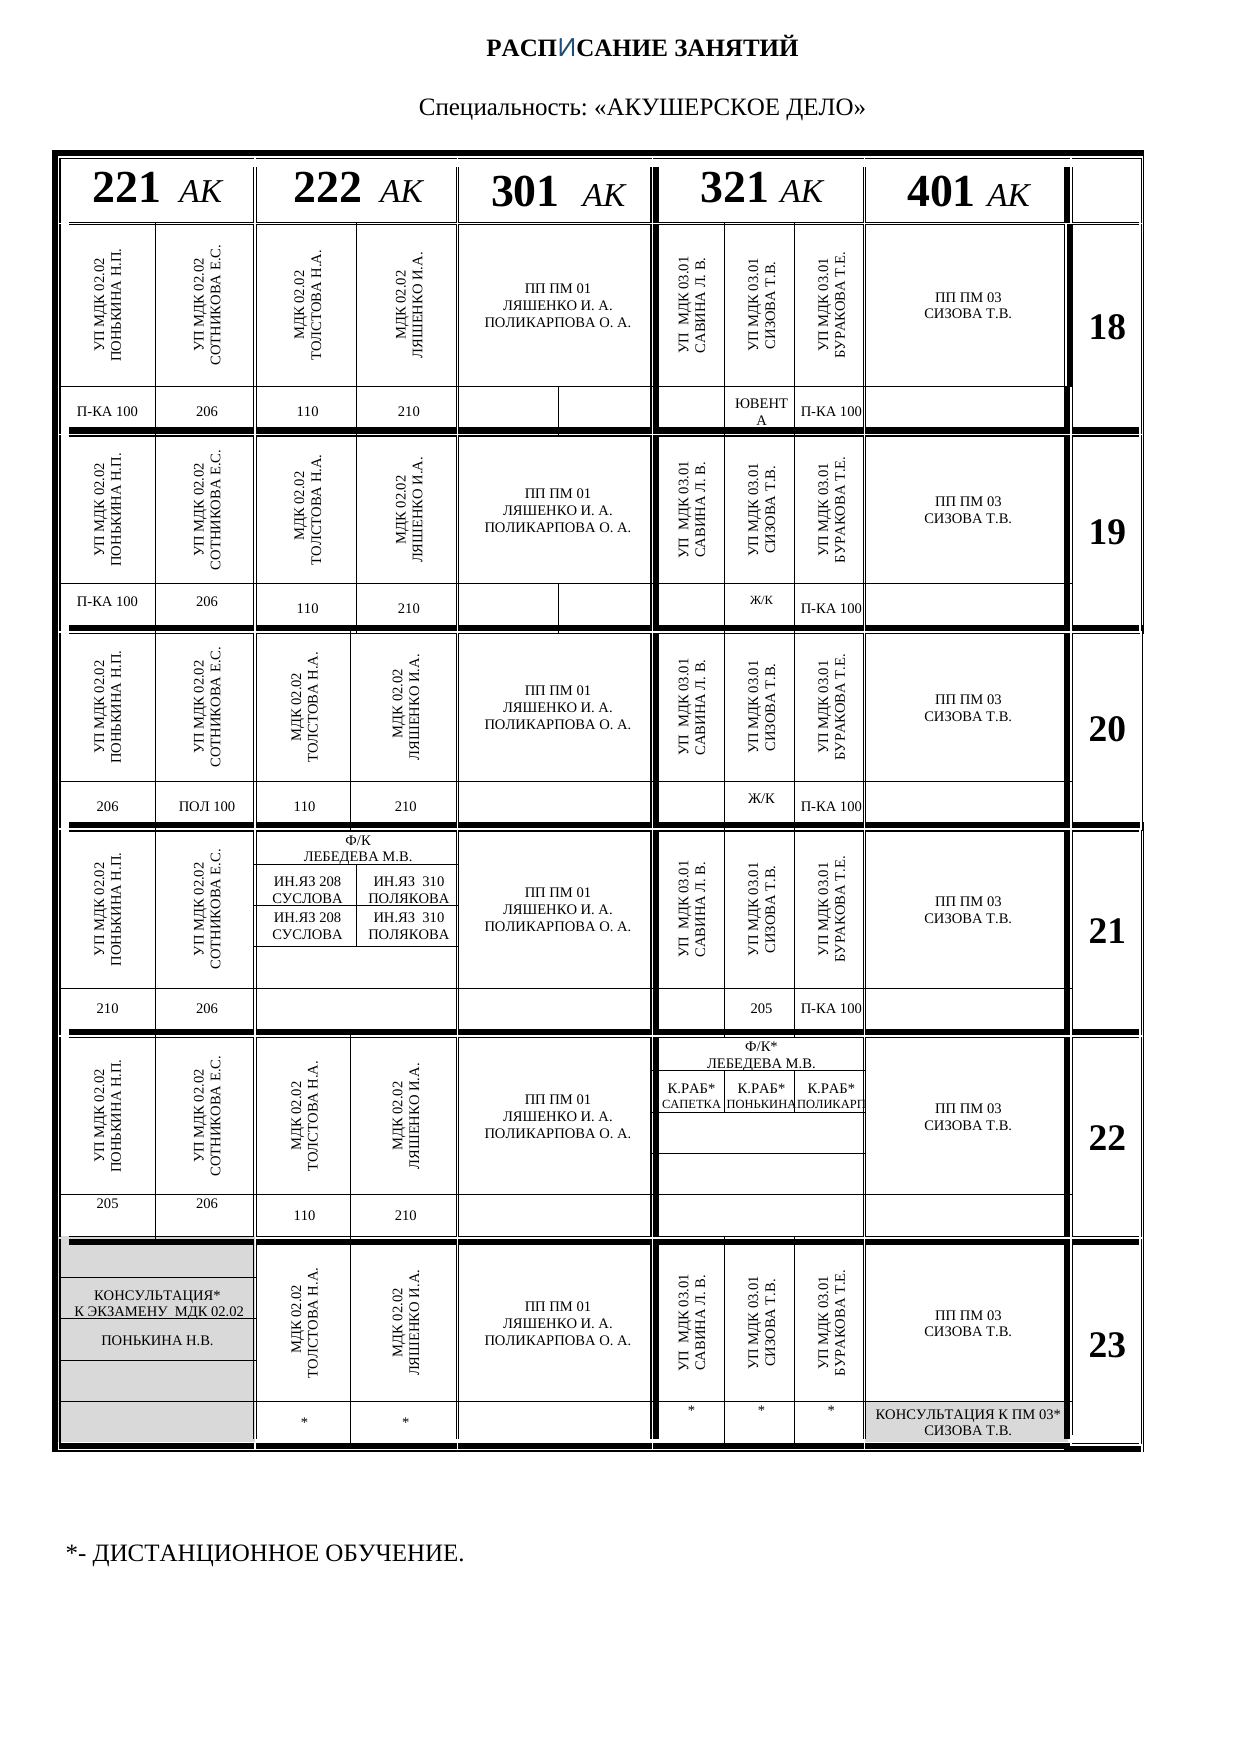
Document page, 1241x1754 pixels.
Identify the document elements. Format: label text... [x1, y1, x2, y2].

table_cell пп пм 01 ляшенко и. а. поликарпова о. а. [459, 1038, 650, 1194]
table_cell пп пм 01 ляшенко и. а. поликарпова о. а. [459, 1245, 650, 1401]
table_header 301 АК [458, 156, 655, 222]
table_cell 205 [725, 989, 794, 1029]
table_cell * [795, 1402, 864, 1442]
table_cell мдк 02.02 толстова н.а. [257, 225, 356, 386]
table_cell мдк 02.02 ляшенко и.а. [351, 1245, 456, 1401]
table_cell п-ка 100 [795, 584, 863, 625]
table_cell * [351, 1402, 458, 1442]
table_cell [459, 387, 558, 427]
table_cell ж/к [725, 782, 794, 822]
table_cell [559, 584, 650, 625]
table_cell уп мдк 02.02 сотникова е.с. [156, 225, 253, 386]
table_cell [559, 387, 650, 427]
table_cell 20 [1069, 625, 1142, 822]
table_cell [659, 584, 724, 625]
table_cell ф/к* лебедева м.в. [659, 1038, 863, 1070]
table_cell ин.яз 310 полякова [357, 865, 456, 905]
table_cell уп мдк 02.02 сотникова е.с. [156, 1038, 253, 1194]
table_cell [659, 1154, 863, 1194]
table_cell [257, 947, 456, 987]
table_cell 22 [1069, 1029, 1142, 1236]
table_cell [866, 387, 1064, 427]
table_cell 110 [257, 1195, 350, 1236]
table_cell п-ка 100 [795, 387, 863, 427]
table_cell консультация к пм 03* сизова т.в. [865, 1402, 1068, 1442]
table_cell консультация* к экзамену мдк 02.02 [61, 1278, 253, 1318]
table_cell уп МДК 03.01 савина л. в. [659, 634, 724, 781]
table_cell [659, 989, 724, 1029]
table_cell 210 [351, 782, 456, 822]
table_header 221 АК [58, 156, 255, 222]
table_cell пп пм 03 сизова т.в. [866, 1245, 1064, 1401]
table_cell 206 [156, 584, 253, 625]
table_cell [659, 1113, 863, 1153]
table_cell 19 [1069, 427, 1142, 625]
table_cell [61, 1402, 255, 1442]
table_cell 110 [257, 387, 356, 427]
table_cell пол 100 [156, 782, 253, 822]
table_cell [659, 387, 724, 427]
table_cell [866, 782, 1064, 822]
table_cell пп пм 01 ляшенко и. а. поликарпова о. а. [459, 225, 650, 386]
table_cell мдк 02.02 толстова н.а. [257, 437, 356, 583]
table_cell уп мдк 02.02 понькина н.п. [61, 222, 155, 386]
table_cell ф/к лебедева м.в. [257, 832, 456, 863]
table_header 321 АК [655, 159, 864, 222]
table_cell уп МДК 03.01 савина л. в. [659, 225, 724, 386]
table_cell уп МДК 03.01 буракова т.е. [795, 437, 863, 583]
table_cell [866, 989, 1064, 1029]
table_cell п-ка 100 [61, 584, 155, 625]
table_cell уп мдк 02.02 сотникова е.с. [156, 832, 253, 987]
table_cell 206 [156, 989, 253, 1029]
table_cell [459, 584, 558, 625]
table_cell уп мдк 03.01 сизова т.в. [725, 634, 794, 781]
table_cell ювента [725, 387, 794, 427]
table_cell 21 [1069, 822, 1142, 1029]
table_cell пп пм 03 сизова т.в. [866, 634, 1064, 781]
table_cell [459, 989, 650, 1029]
table_cell [459, 782, 650, 822]
table_cell [866, 584, 1064, 625]
table_cell уп мдк 03.01 сизова т.в. [725, 832, 794, 987]
table_cell пп пм 03 сизова т.в. [866, 832, 1064, 987]
table_cell п-ка 100 [795, 782, 863, 822]
table_cell * [725, 1402, 794, 1442]
table_cell [257, 989, 456, 1029]
table_cell уп мдк 03.01 сизова т.в. [725, 225, 794, 386]
table_cell уп мдк 03.01 сизова т.в. [725, 437, 794, 583]
table_cell [459, 1195, 650, 1236]
table_cell 18 [1073, 222, 1141, 427]
table_cell 110 [257, 782, 350, 822]
table_cell уп мдк 03.01 сизова т.в. [725, 1245, 794, 1401]
table_cell к.раб* понькина [725, 1071, 794, 1112]
table_cell уп мдк 02.02 сотникова е.с. [156, 634, 253, 781]
table_cell * [655, 1402, 724, 1442]
table_cell 206 [156, 1195, 253, 1236]
table_cell уп мдк 02.02 понькина н.п. [58, 625, 155, 781]
table_header [1069, 156, 1142, 222]
table_cell [659, 1195, 863, 1236]
table_cell ж/к [725, 584, 794, 625]
table_cell уп МДК 03.01 савина л. в. [659, 1245, 724, 1401]
text Специальность: «АКУШЕРСКОЕ ДЕЛО» [59, 92, 1226, 121]
table_cell [659, 782, 724, 822]
table_cell 206 [156, 387, 253, 427]
table_cell [58, 1236, 253, 1277]
table_cell пп пм 03 сизова т.в. [866, 1038, 1064, 1194]
table_cell пп пм 01 ляшенко и. а. поликарпова о. а. [459, 437, 650, 583]
table_cell ин.яз 208 суслова [257, 906, 356, 946]
table_cell уп мдк 02.02 понькина н.п. [58, 1029, 155, 1194]
table_cell [61, 1361, 253, 1401]
table_cell уп МДК 03.01 буракова т.е. [795, 225, 863, 386]
table_header 401 АК [865, 159, 1068, 222]
table_cell уп мдк 02.02 сотникова е.с. [156, 437, 253, 583]
table_header 222 АК [255, 156, 458, 222]
table_cell 210 [357, 387, 456, 427]
text РАСПИСАНИЕ ЗАНЯТИЙ [59, 29, 1226, 64]
table_cell пп пм 01 ляшенко и. а. поликарпова о. а. [459, 832, 650, 987]
table_cell уп мдк 02.02 понькина н.п. [58, 427, 155, 583]
table_cell [866, 1195, 1064, 1236]
table_cell мдк 02.02 ляшенко и.а. [357, 437, 456, 583]
table_cell к.раб* сапетка [659, 1071, 724, 1112]
table_cell понькина н.в. [61, 1319, 253, 1360]
text *- ДИСТАНЦИОННОЕ ОБУЧЕНИЕ. [59, 1538, 1226, 1567]
table_cell ин.яз 310 полякова [357, 906, 456, 946]
table_cell пп пм 03 сизова т.в. [866, 437, 1064, 583]
table_cell уп МДК 03.01 савина л. в. [659, 437, 724, 583]
table_cell пп пм 03 сизова т.в. [866, 225, 1064, 386]
table_cell уп МДК 03.01 буракова т.е. [795, 1245, 863, 1401]
table_cell п-ка 100 [795, 989, 863, 1029]
table_cell мдк 02.02 толстова н.а. [257, 634, 350, 781]
table_cell 23 [1069, 1236, 1142, 1442]
table_cell пп пм 01 ляшенко и. а. поликарпова о. а. [459, 634, 650, 781]
table_cell уп МДК 03.01 буракова т.е. [795, 634, 863, 781]
table_cell уп мдк 02.02 понькина н.п. [58, 822, 155, 987]
table_cell 210 [357, 584, 456, 625]
table_cell п-ка 100 [61, 387, 155, 427]
table_cell мдк 02.02 толстова н.а. [257, 1038, 350, 1194]
table_cell 110 [257, 584, 356, 625]
table_cell ин.яз 208 суслова [257, 865, 356, 905]
table_cell уп МДК 03.01 савина л. в. [659, 832, 724, 987]
table_cell [458, 1402, 655, 1442]
table_cell к.раб* поликарп [795, 1071, 863, 1112]
table_cell 210 [61, 989, 155, 1029]
table_cell мдк 02.02 толстова н.а. [257, 1245, 350, 1401]
table_cell * [255, 1402, 350, 1442]
table_cell мдк 02.02 ляшенко и.а. [357, 225, 456, 386]
table_cell мдк 02.02 ляшенко и.а. [351, 1038, 456, 1194]
table_cell 210 [351, 1195, 456, 1236]
table_cell уп МДК 03.01 буракова т.е. [795, 832, 863, 987]
table_cell 206 [61, 782, 155, 822]
table_cell мдк 02.02 ляшенко и.а. [351, 634, 456, 781]
table_cell 205 [61, 1195, 155, 1236]
